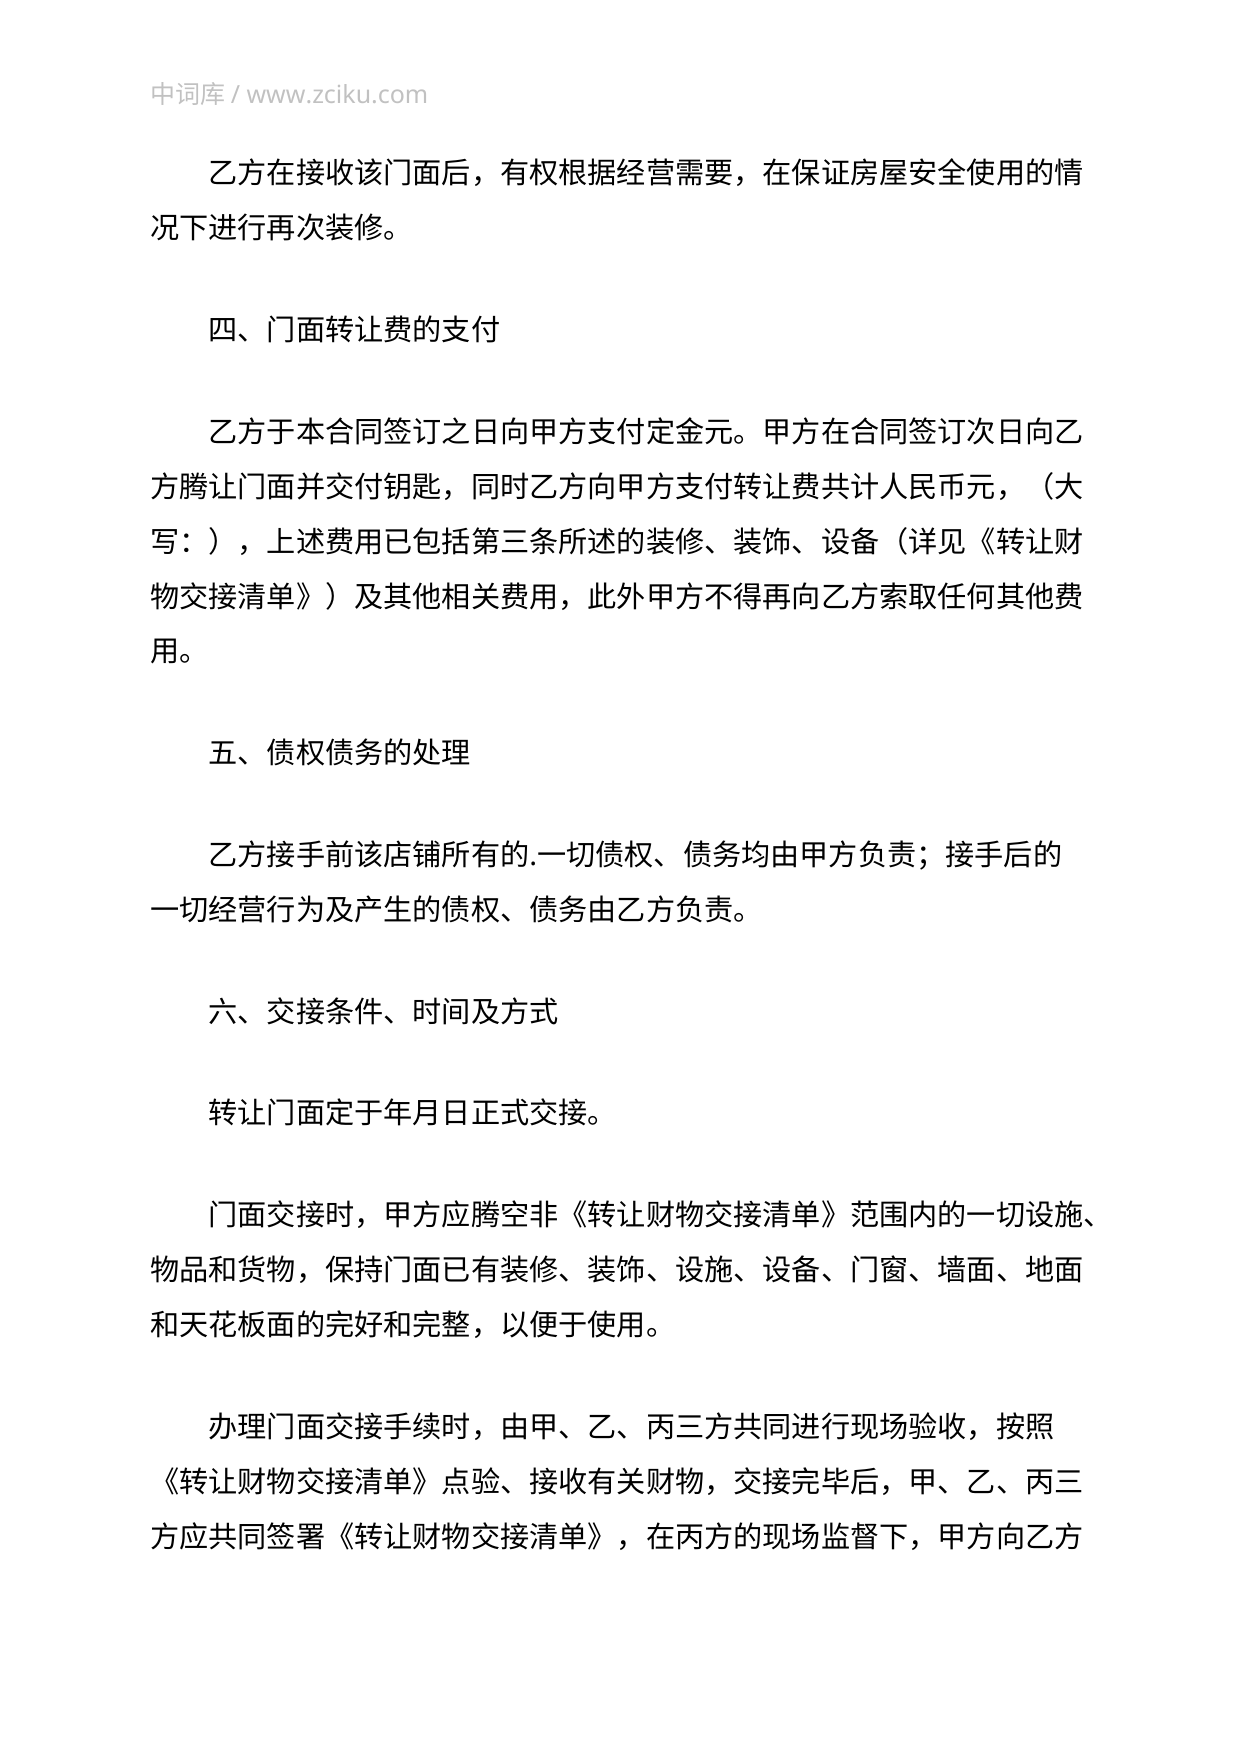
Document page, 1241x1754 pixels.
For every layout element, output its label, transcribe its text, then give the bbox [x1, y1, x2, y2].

text 六、交接条件、时间及方式 [150, 988, 1090, 1031]
text 四、门面转让费的支付 [150, 307, 1090, 349]
text 乙方接手前该店铺所有的.一切债权、债务均由甲方负责；接手后的一切经营行为及产生的债权、债务由乙方负责。 [150, 832, 1090, 929]
text 乙方于本合同签订之日向甲方支付定金元。甲方在合同签订次日向乙方腾让门面并交付钥匙，同时乙方向甲方支付转让费共计人民币元，（大写：），上述费用已包括第三条所述的装修、装饰、设备（详见《转让财物交接清单》）及其他相关费用，此外甲方不得再向乙方索取任何其他费用。 [150, 408, 1090, 670]
text 转让门面定于年月日正式交接。 [150, 1090, 1090, 1132]
text 乙方在接收该门面后，有权根据经营需要，在保证房屋安全使用的情况下进行再次装修。 [150, 150, 1090, 247]
text 五、债权债务的处理 [150, 730, 1090, 772]
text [150, 1403, 1090, 1556]
text 门面交接时，甲方应腾空非《转让财物交接清单》范围内的一切设施、物品和货物，保持门面已有装修、装饰、设施、设备、门窗、墙面、地面和天花板面的完好和完整，以便于使用。 [150, 1192, 1090, 1344]
